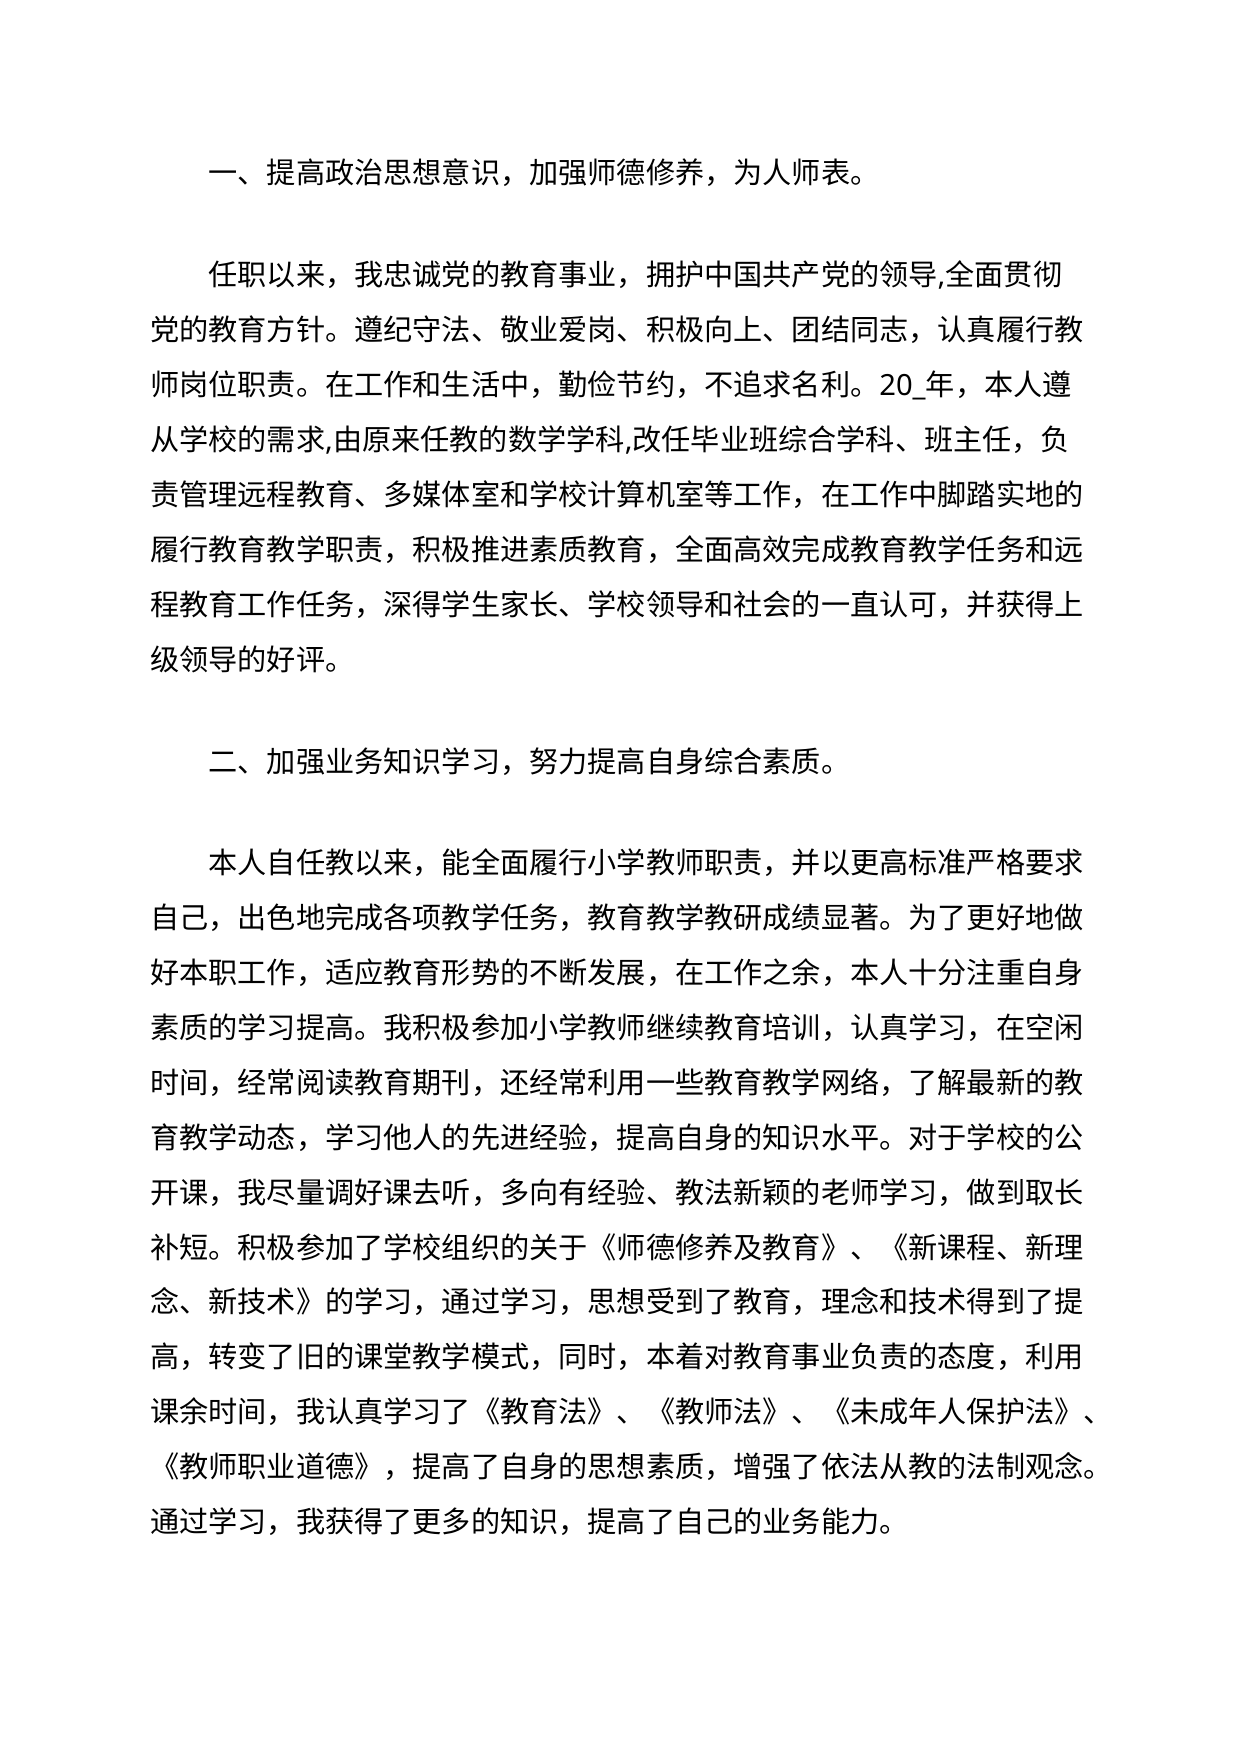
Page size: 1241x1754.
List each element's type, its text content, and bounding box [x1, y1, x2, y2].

text 本人自任教以来，能全面履行小学教师职责，并以更高标准严格要求自己，出色地完成各项教学任务，教育教学教研成绩显著。为了更好地做好本职工作，适应教育形势的不断发展，在工作之余，本人十分注重自身素质的学习提高。我积极参加小学教师继续教育培训，认真学习，在空闲时间，经常阅读教育期刊，还经常利用一些教育教学网络，了解最新的教育教学动态，学习他人的先进经验，提高自身的知识水平。对于学校的公开课，我尽量调好课去听，多向有经验、教法新颖的老师学习，做到取长补短。积极参加了学校组织的关于《师德修养及教育》、《新课程、新理念、新技术》的学习，通过学习，思想受到了教育，理念和技术得到了提高，转变了旧的课堂教学模式，同时，本着对教育事业负责的态度，利用课余时间，我认真学习了《教育法》、《教师法》、《未成年人保护法》、《教师职业道德》，提高了自身的思想素质，增强了依法从教的法制观念。通过学习，我获得了更多的知识，提高了自己的业务能力。 [150, 840, 1090, 1541]
text 任职以来，我忠诚党的教育事业，拥护中国共产党的领导,全面贯彻党的教育方针。遵纪守法、敬业爱岗、积极向上、团结同志，认真履行教师岗位职责。在工作和生活中，勤俭节约，不追求名利。20_年，本人遵从学校的需求,由原来任教的数学学科,改任毕业班综合学科、班主任，负责管理远程教育、多媒体室和学校计算机室等工作，在工作中脚踏实地的履行教育教学职责，积极推进素质教育，全面高效完成教育教学任务和远程教育工作任务，深得学生家长、学校领导和社会的一直认可，并获得上级领导的好评。 [150, 252, 1090, 679]
text 一、提高政治思想意识，加强师德修养，为人师表。 [150, 150, 1090, 192]
text 二、加强业务知识学习，努力提高自身综合素质。 [150, 738, 1090, 780]
